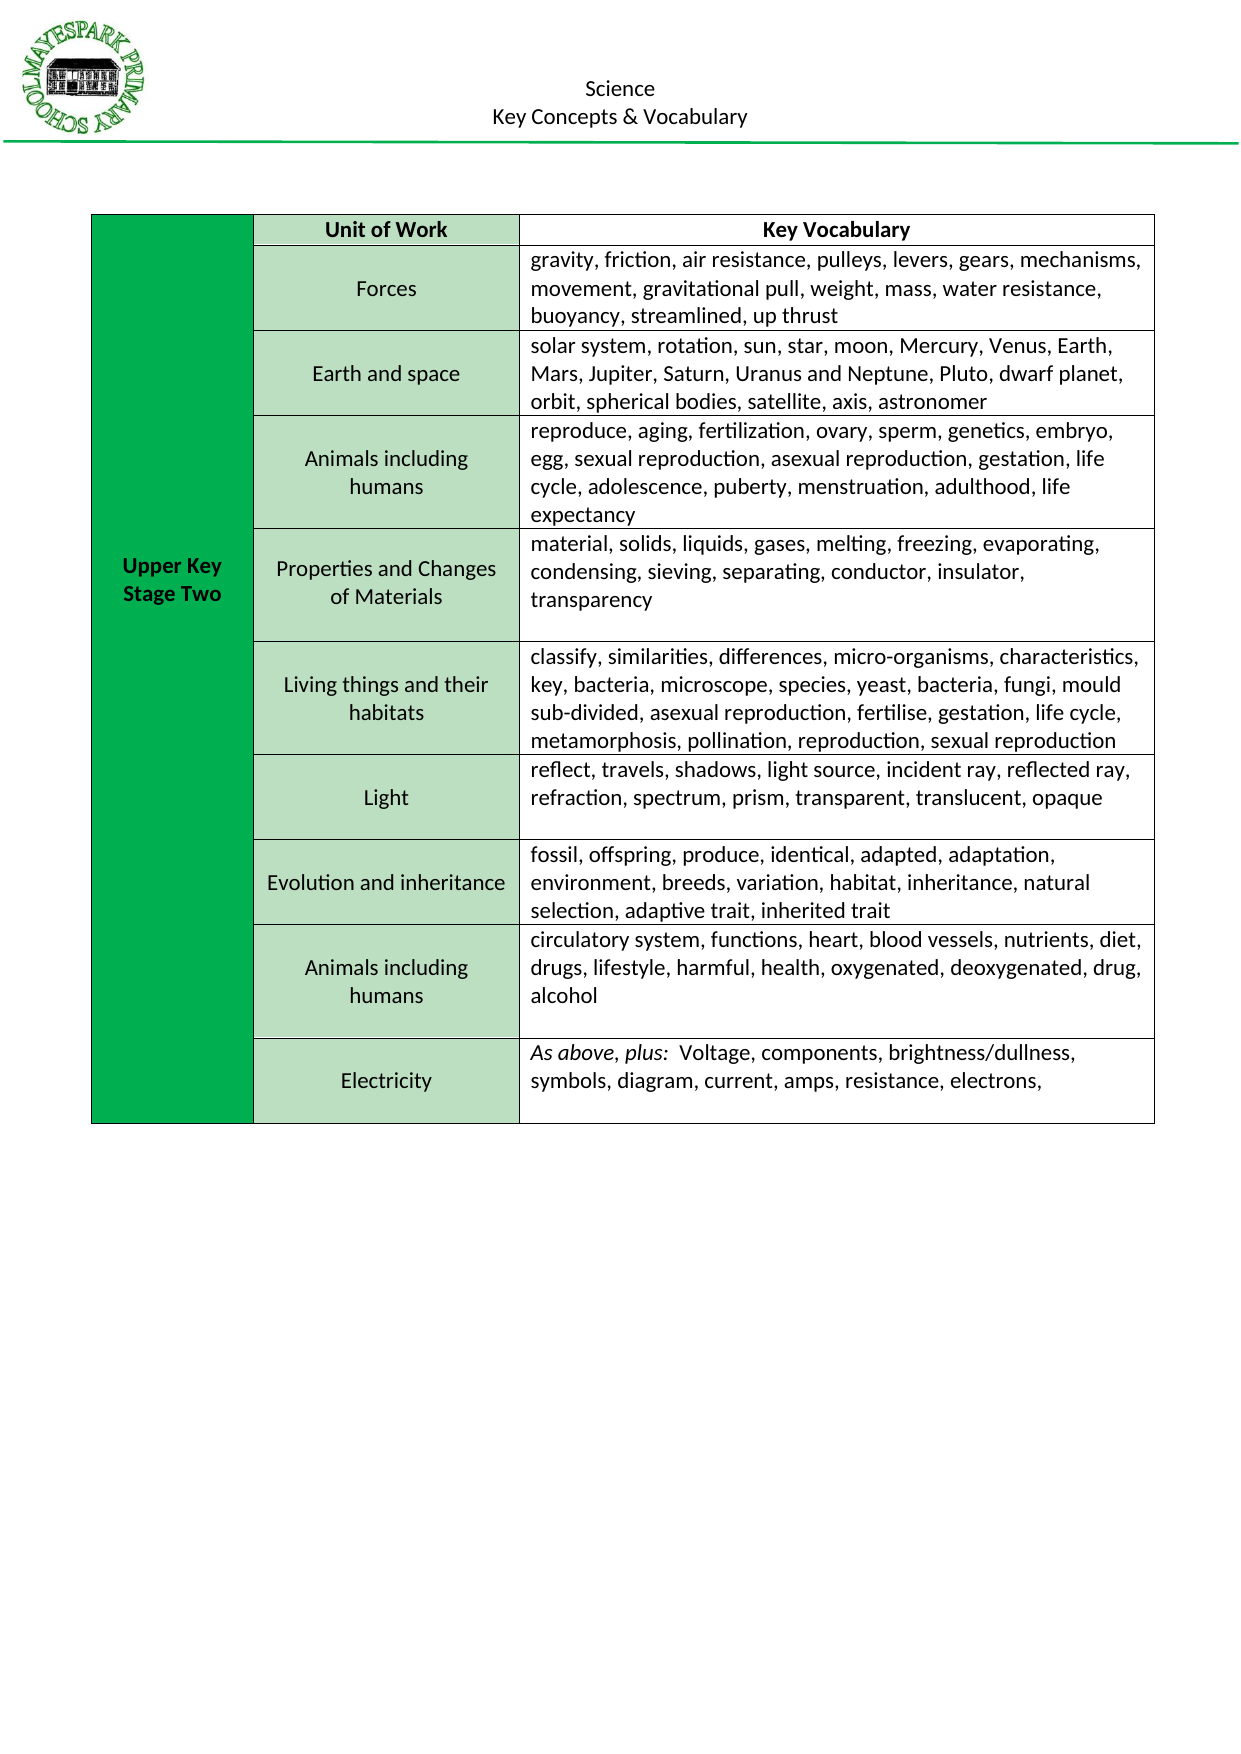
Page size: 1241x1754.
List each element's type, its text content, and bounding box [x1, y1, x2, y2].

table_cell gravity, friction, air resistance, pulleys, levers, gears, mechanisms, movement, gravitational pull, weight, mass, water resistance, buoyancy, streamlined, up thrust [520, 246, 1154, 330]
table_cell fossil, offspring, produce, identical, adapted, adaptation, environment, breeds, variation, habitat, inheritance, natural selection, adaptive trait, inherited trait [520, 840, 1154, 924]
table_cell material, solids, liquids, gases, melting, freezing, evaporating, condensing, sieving, separating, conductor, insulator, transparency [520, 529, 1154, 641]
table_cell reflect, travels, shadows, light source, incident ray, reflected ray, refraction, spectrum, prism, transparent, translucent, opaque [520, 755, 1154, 839]
table_cell Earth and space [254, 331, 519, 415]
table_cell circulatory system, functions, heart, blood vessels, nutrients, diet, drugs, lifestyle, harmful, health, oxygenated, deoxygenated, drug, alcohol [520, 925, 1154, 1037]
table_cell Evolution and inheritance [254, 840, 519, 924]
table_cell Electricity [254, 1039, 519, 1123]
table_header Unit of Work [254, 215, 519, 244]
table_header Upper Key Stage Two [92, 215, 253, 1123]
table_cell classify, similarities, differences, micro-organisms, characteristics, key, bacteria, microscope, species, yeast, bacteria, fungi, mould sub-divided, asexual reproduction, fertilise, gestation, life cycle, metamorphosis, pollination, reproduction, sexual reproduction [520, 642, 1154, 754]
picture [12, 11, 150, 137]
table_cell Light [254, 755, 519, 839]
table_header Key Vocabulary [520, 215, 1154, 244]
table_cell Living things and their habitats [254, 642, 519, 754]
table_cell Properties and Changes of Materials [254, 529, 519, 641]
table_cell Forces [254, 246, 519, 330]
table_cell Animals including humans [254, 925, 519, 1037]
table_cell Animals including humans [254, 416, 519, 528]
table_cell As above, plus: Voltage, components, brightness/dullness, symbols, diagram, current, amps, resistance, electrons, [520, 1039, 1154, 1123]
table_cell reproduce, aging, fertilization, ovary, sperm, genetics, embryo, egg, sexual reproduction, asexual reproduction, gestation, life cycle, adolescence, puberty, menstruation, adulthood, life expectancy [520, 416, 1154, 528]
table_cell solar system, rotation, sun, star, moon, Mercury, Venus, Earth, Mars, Jupiter, Saturn, Uranus and Neptune, Pluto, dwarf planet, orbit, spherical bodies, satellite, axis, astronomer [520, 331, 1154, 415]
